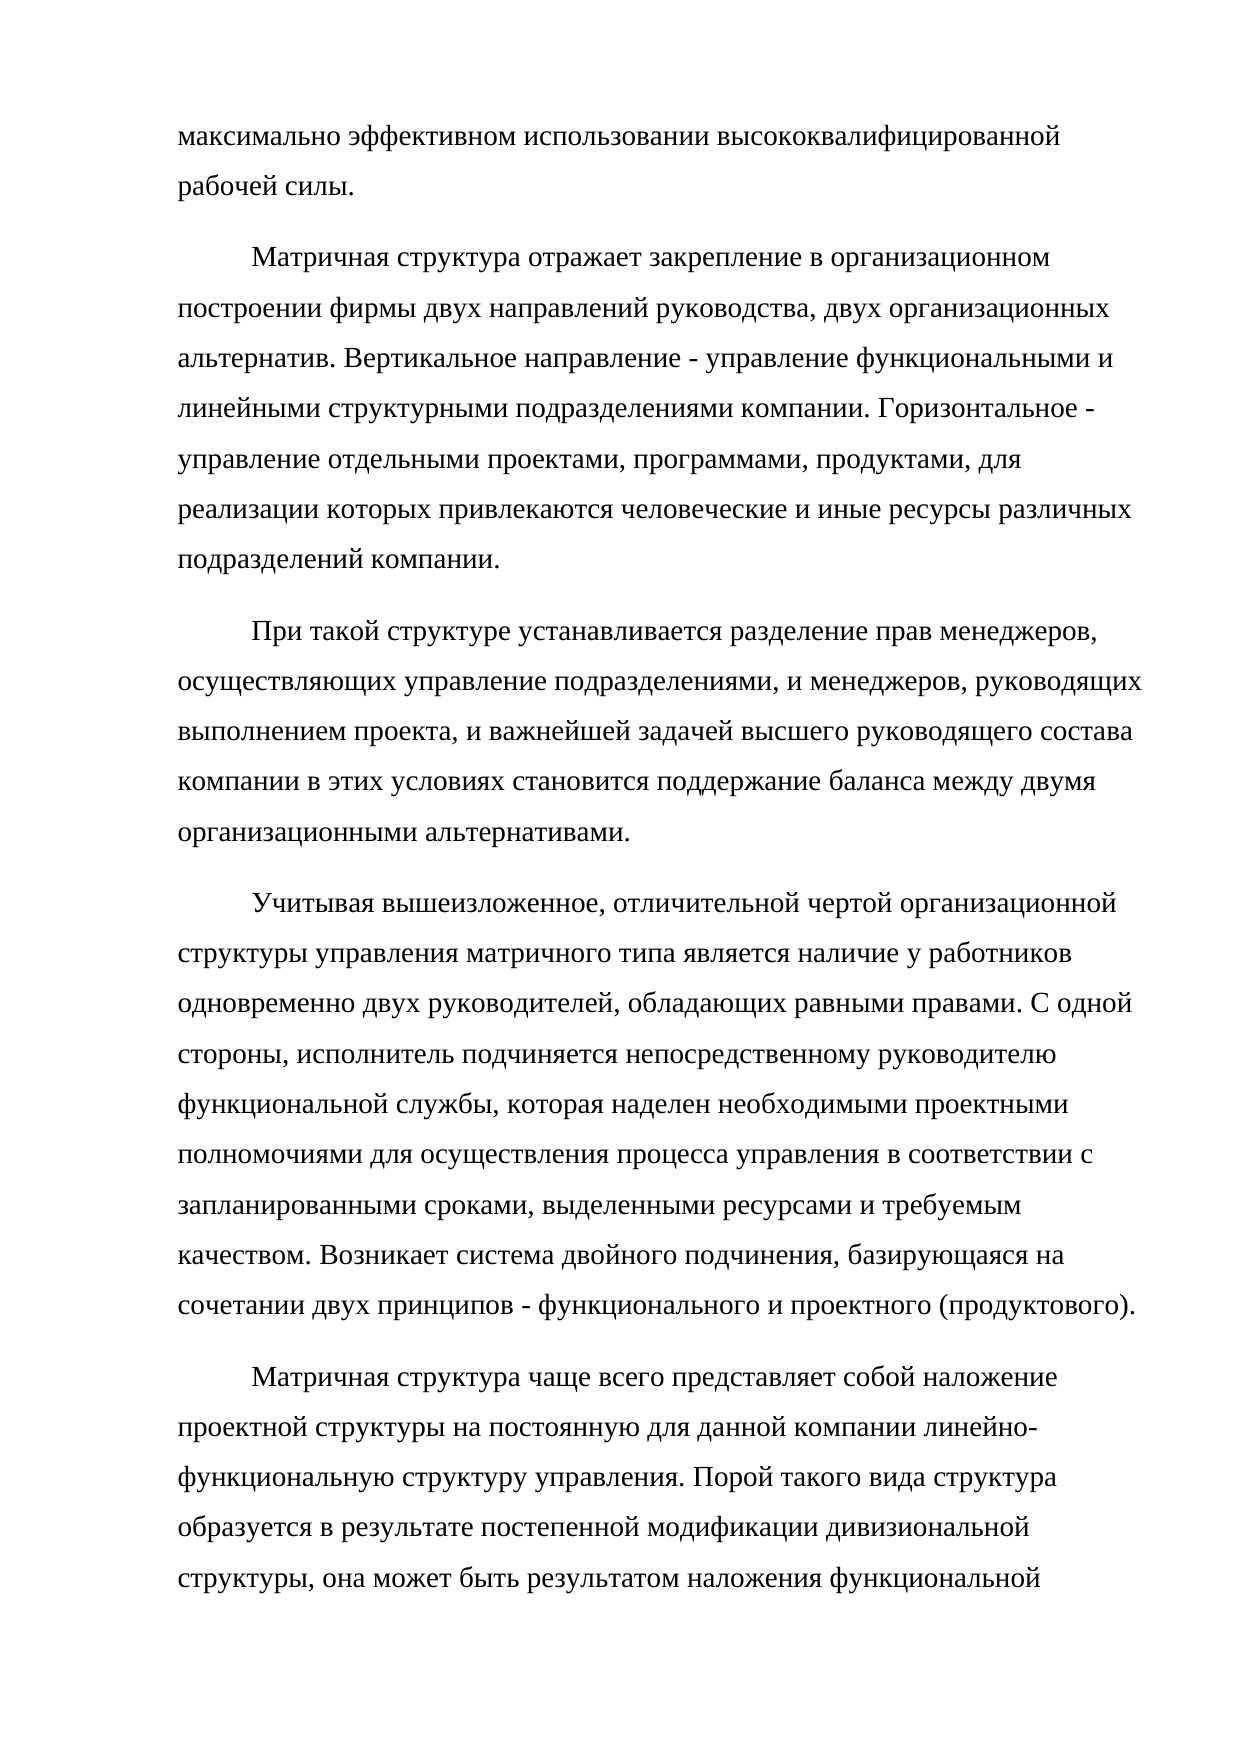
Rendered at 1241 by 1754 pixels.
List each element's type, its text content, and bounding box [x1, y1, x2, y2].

text При такой структуре устанавливается разделение прав менеджеров, осуществляющих управление подразделениями, и менеджеров, руководящих выполнением проекта, и важнейшей задачей высшего руководящего состава компании в этих условиях становится поддержание баланса между двумя организационными альтернативами. [177, 613, 1152, 847]
text Учитывая вышеизложенное, отличительной чертой организационной структуры управления матричного типа является наличие у работников одновременно двух руководителей, обладающих равными правами. С одной стороны, исполнитель подчиняется непосредственному руководителю функциональной службы, которая наделен необходимыми проектными полномочиями для осуществления процесса управления в соответствии с запланированными сроками, выделенными ресурсами и требуемым качеством. Возникает система двойного подчинения, базирующаяся на сочетании двух принципов - функционального и проектного (продуктового). [177, 885, 1152, 1321]
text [177, 118, 1152, 202]
text Матричная структура отражает закрепление в организационном построении фирмы двух направлений руководства, двух организационных альтернатив. Вертикальное направление - управление функциональными и линейными структурными подразделениями компании. Горизонтальное - управление отдельными проектами, программами, продуктами, для реализации которых привлекаются человеческие и иные ресурсы различных подразделений компании. [177, 239, 1152, 575]
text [177, 1359, 1152, 1593]
